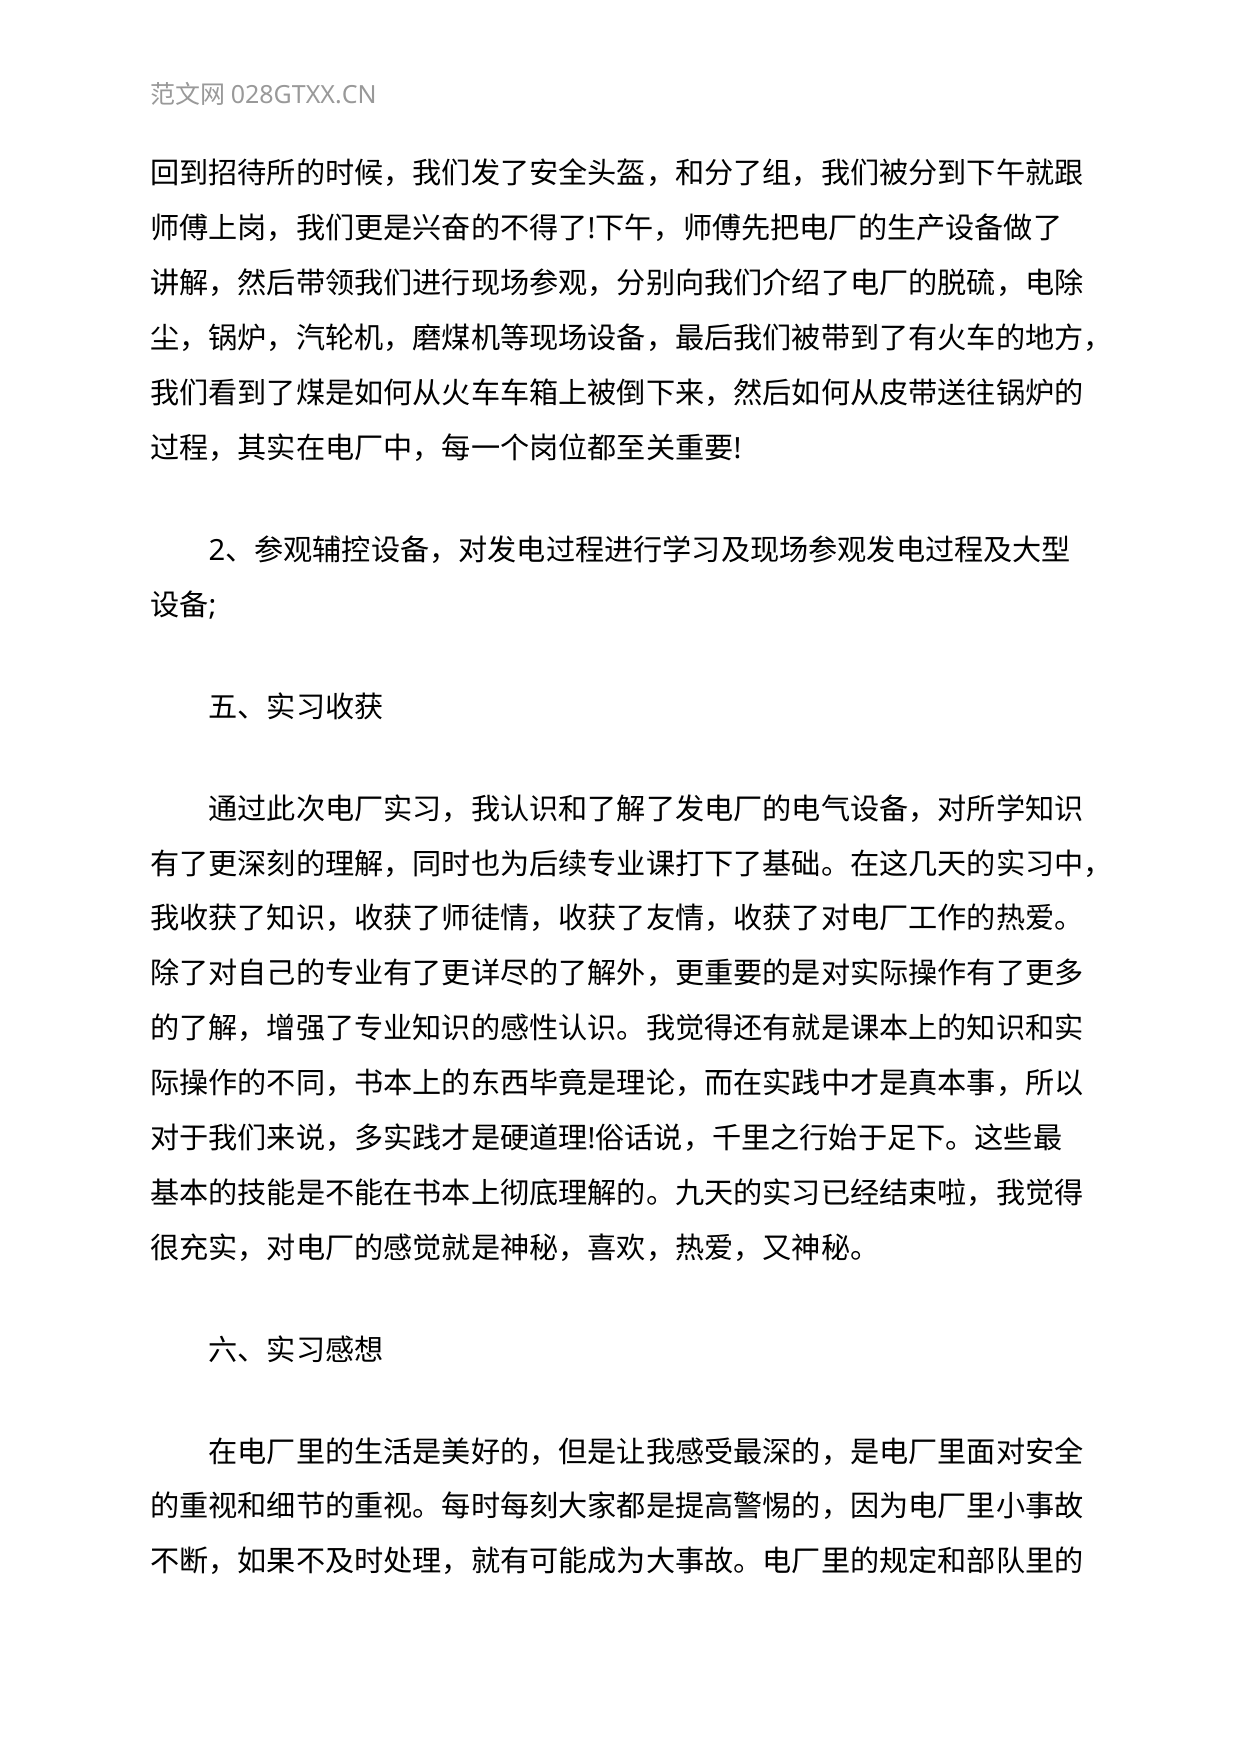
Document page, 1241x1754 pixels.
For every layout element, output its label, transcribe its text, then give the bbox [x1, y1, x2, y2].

text 通过此次电厂实习，我认识和了解了发电厂的电气设备，对所学知识有了更深刻的理解，同时也为后续专业课打下了基础。在这几天的实习中，我收获了知识，收获了师徒情，收获了友情，收获了对电厂工作的热爱。除了对自己的专业有了更详尽的了解外，更重要的是对实际操作有了更多的了解，增强了专业知识的感性认识。我觉得还有就是课本上的知识和实际操作的不同，书本上的东西毕竟是理论，而在实践中才是真本事，所以对于我们来说，多实践才是硬道理!俗话说，千里之行始于足下。这些最基本的技能是不能在书本上彻底理解的。九天的实习已经结束啦，我觉得很充实，对电厂的感觉就是神秘，喜欢，热爱，又神秘。 [150, 785, 1090, 1267]
text 2、参观辅控设备，对发电过程进行学习及现场参观发电过程及大型设备; [150, 527, 1090, 624]
text 六、实习感想 [150, 1326, 1090, 1369]
text 五、实习收获 [150, 683, 1090, 726]
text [150, 1428, 1090, 1580]
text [150, 150, 1090, 467]
